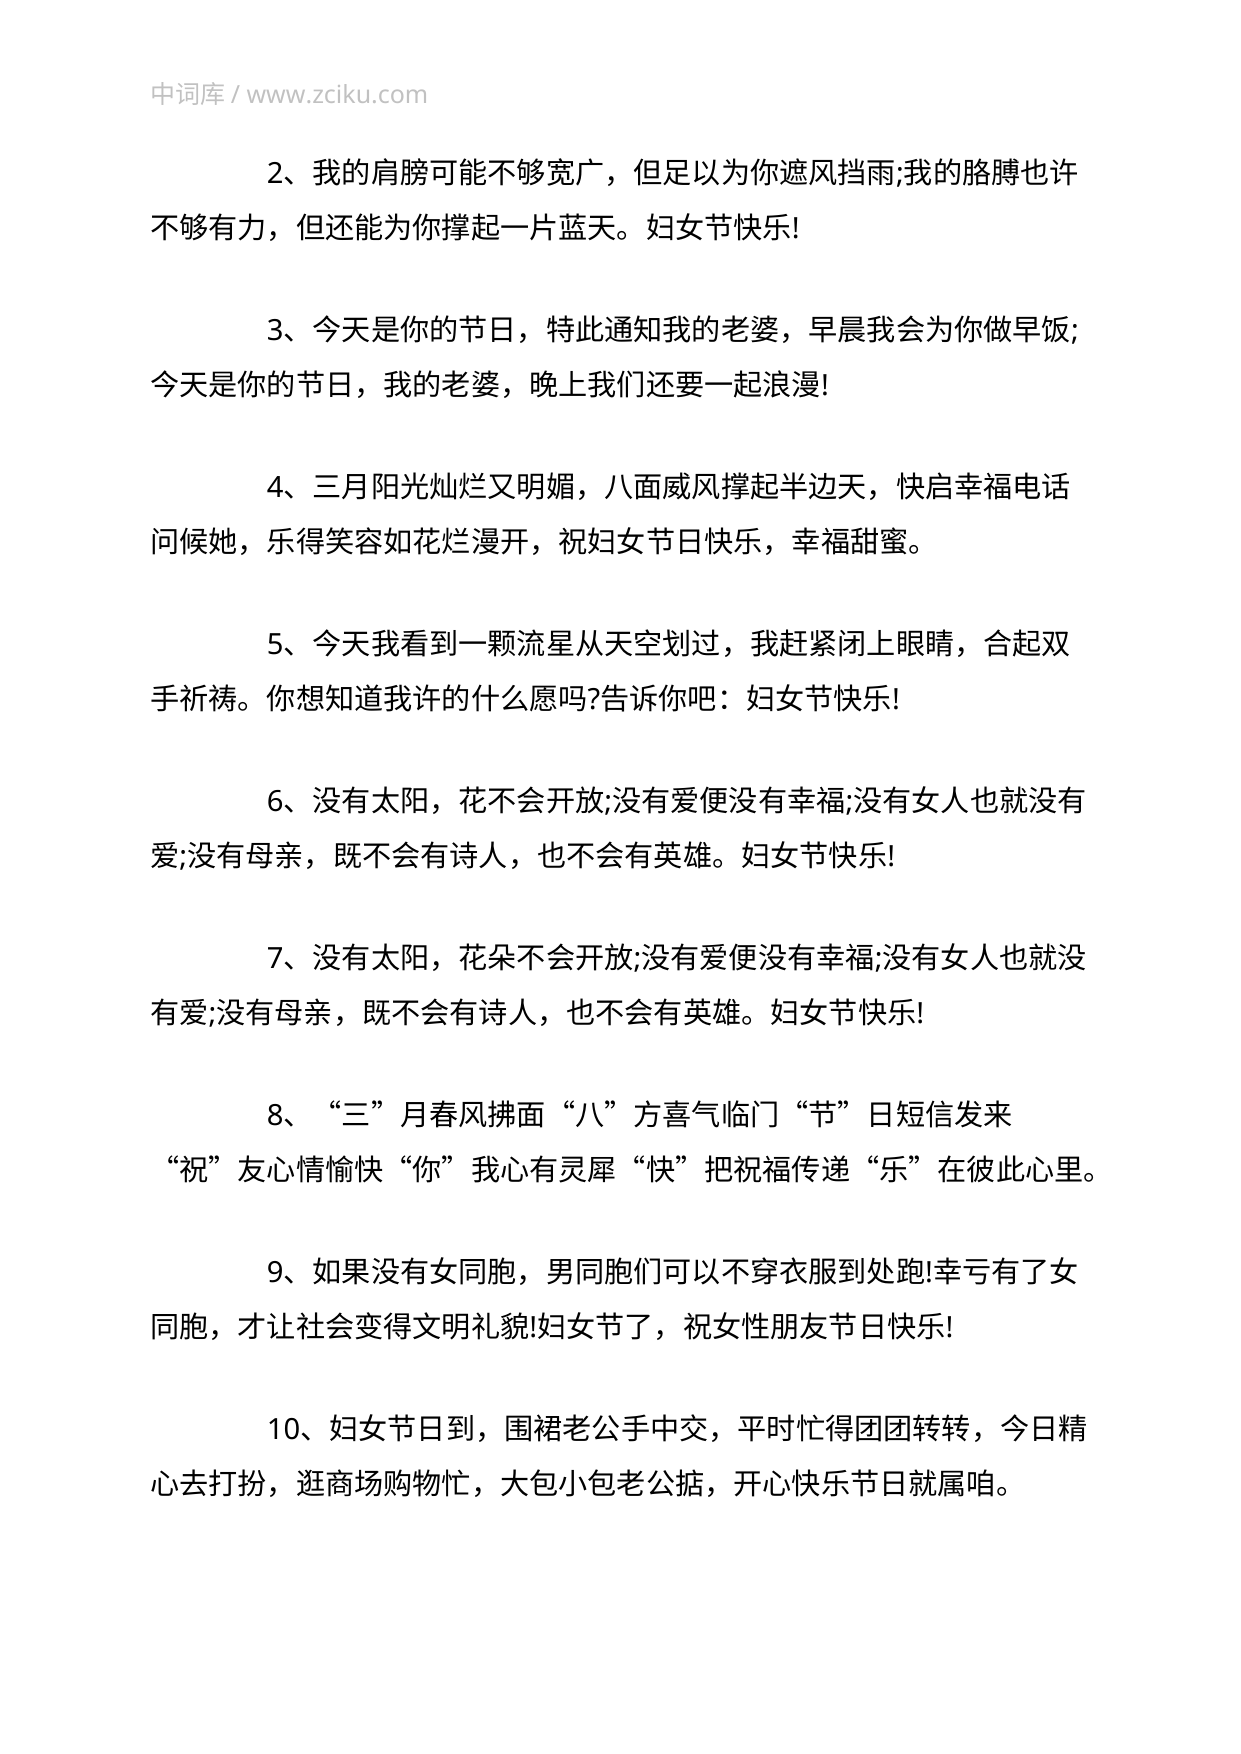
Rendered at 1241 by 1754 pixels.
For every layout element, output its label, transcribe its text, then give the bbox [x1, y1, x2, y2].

text 4、三月阳光灿烂又明媚，八面威风撑起半边天，快启幸福电话问候她，乐得笑容如花烂漫开，祝妇女节日快乐，幸福甜蜜。 [150, 464, 1090, 561]
text 8、“三”月春风拂面“八”方喜气临门“节”日短信发来“祝”友心情愉快“你”我心有灵犀“快”把祝福传递“乐”在彼此心里。 [150, 1092, 1090, 1189]
text 3、今天是你的节日，特此通知我的老婆，早晨我会为你做早饭;今天是你的节日，我的老婆，晚上我们还要一起浪漫! [150, 307, 1090, 404]
text 6、没有太阳，花不会开放;没有爱便没有幸福;没有女人也就没有爱;没有母亲，既不会有诗人，也不会有英雄。妇女节快乐! [150, 778, 1090, 875]
text 7、没有太阳，花朵不会开放;没有爱便没有幸福;没有女人也就没有爱;没有母亲，既不会有诗人，也不会有英雄。妇女节快乐! [150, 935, 1090, 1032]
text 9、如果没有女同胞，男同胞们可以不穿衣服到处跑!幸亏有了女同胞，才让社会变得文明礼貌!妇女节了，祝女性朋友节日快乐! [150, 1248, 1090, 1346]
text 5、今天我看到一颗流星从天空划过，我赶紧闭上眼睛，合起双手祈祷。你想知道我许的什么愿吗?告诉你吧：妇女节快乐! [150, 621, 1090, 718]
text 10、妇女节日到，围裙老公手中交，平时忙得团团转转，今日精心去打扮，逛商场购物忙，大包小包老公掂，开心快乐节日就属咱。 [150, 1405, 1090, 1503]
text 2、我的肩膀可能不够宽广，但足以为你遮风挡雨;我的胳膊也许不够有力，但还能为你撑起一片蓝天。妇女节快乐! [150, 150, 1090, 247]
